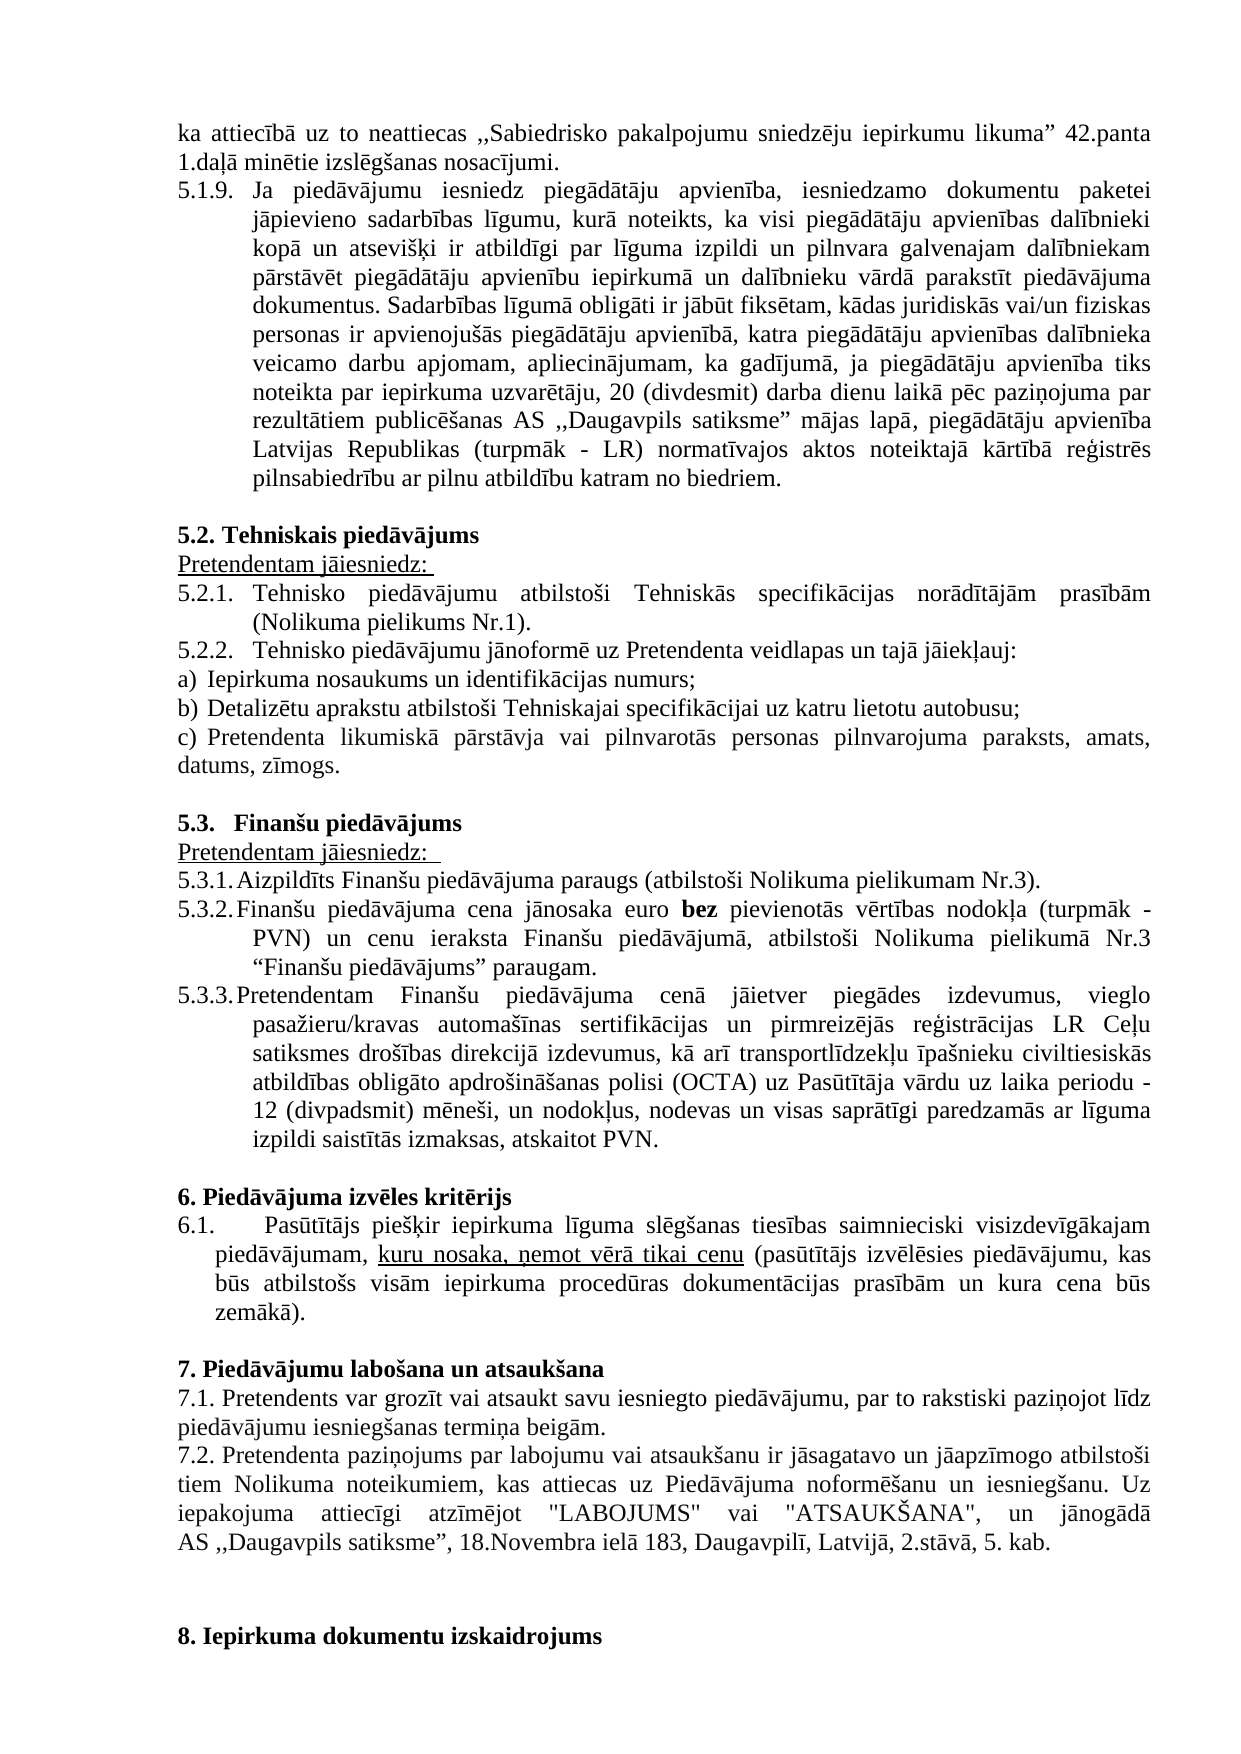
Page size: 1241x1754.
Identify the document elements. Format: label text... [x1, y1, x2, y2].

list Iepirkuma nosaukums un identifikācijas numurs; [177, 722, 1152, 751]
list katras personas, uz kuras iespējām Pretendents balstās, lai apliecinātu, ka tā kvalifikācija atbilst iepirkuma procedūras dokumentos noteiktajām prasībām, rakstisks apliecinājums par to, ka attiecībā uz to neattiecas ,,Sabiedrisko pakalpojumu sniedzēju iepirkumu likuma” 42.panta 1.daļā minētie izslēgšanas nosacījumi. [177, 118, 1152, 233]
list Tehniskais piedāvājums [177, 578, 1152, 607]
list Pasūtītājs piešķir iepirkuma līguma slēgšanas tiesības saimnieciski visizdevīgākajam piedāvājumam, kuru nosaka, ņemot vērā tikai cenu (pasūtītājs izvēlēsies piedāvājumu, kas būs atbilstošs visām iepirkuma procedūras dokumentācijas prasībām un kura cena būs zemākā). [177, 1268, 1152, 1383]
list Finanšu piedāvājums [177, 866, 1152, 894]
list Pretendentam Finanšu piedāvājuma cenā jāietver piegādes izdevumus, vieglo pasažieru/kravas automašīnas sertifikācijas un pirmreizējās reģistrācijas LR Ceļu satiksmes drošības direkcijā izdevumus, kā arī transportlīdzekļu īpašnieku civiltiesiskās atbildības obligāto apdrošināšanas polisi (OCTA) uz Pasūtītāja vārdu uz laika periodu - 12 (divpadsmit) mēneši, un nodokļus, nodevas un visas saprātīgi paredzamās ar līguma izpildi saistītās izmaksas, atskaitot PVN. [177, 1038, 1152, 1211]
list Finanšu piedāvājuma cena jānosaka euro bez pievienotās vērtības nodokļa (turpmāk - PVN) un cenu ieraksta Finanšu piedāvājumā, atbilstoši Nolikuma pielikumā Nr.3 “Finanšu piedāvājums” paraugam. [177, 952, 1152, 1038]
list Aizpildīts Finanšu piedāvājuma paraugs (atbilstoši Nolikuma pielikumam Nr.3). [177, 923, 856, 952]
list Tehnisko piedāvājumu jānoformē uz Pretendenta veidlapas un tajā jāiekļauj: [177, 693, 1152, 722]
list Tehnisko piedāvājumu atbilstoši Tehniskās specifikācijas norādītājām prasībām (Nolikuma pielikums Nr.1). [177, 636, 1152, 693]
text Pretendentam jāiesniedz: [177, 607, 1152, 636]
list Ja piedāvājumu iesniedz piegādātāju apvienība, iesniedzamo dokumentu paketei jāpievieno sadarbības līgumu, kurā noteikts, ka visi piegādātāju apvienības dalībnieki kopā un atsevišķi ir atbildīgi par līguma izpildi un pilnvara galvenajam dalībniekam pārstāvēt piegādātāju apvienību iepirkumā un dalībnieku vārdā parakstīt piedāvājuma dokumentus. Sadarbības līgumā obligāti ir jābūt fiksētam, kādas juridiskās vai/un fiziskas personas ir apvienojušās piegādātāju apvienībā, katra piegādātāju apvienības dalībnieka veicamo darbu apjomam, apliecinājumam, ka gadījumā, ja piegādātāju apvienība tiks noteikta par iepirkuma uzvarētāju, 20 (divdesmit) darba dienu laikā pēc paziņojuma par rezultātiem publicēšanas AS ,,Daugavpils satiksme” mājas lapā, piegādātāju apvienība Latvijas Republikas (turpmāk - LR) normatīvajos aktos noteiktajā kārtībā reģistrēs pilnsabiedrību ar pilnu atbildību katram no biedriem. [177, 233, 1152, 549]
list Pretendenta likumiskā pārstāvja vai pilnvarotās personas pilnvarojuma paraksts, amats, datums, zīmogs. [177, 779, 1152, 837]
text 7. Piedāvājumu labošana un atsaukšana [177, 1412, 1152, 1441]
text Pretendentam jāiesniedz: [177, 894, 1152, 923]
list Pretendents var grozīt vai atsaukt savu iesniegto piedāvājumu, par to rakstiski paziņojot līdz piedāvājumu iesniegšanas termiņa beigām. [177, 1441, 1152, 1498]
text 6. Piedāvājuma izvēles kritērijs [177, 1239, 1152, 1268]
list Pretendenta paziņojums par labojumu vai atsaukšanu ir jāsagatavo un jāapzīmogo atbilstoši tiem Nolikuma noteikumiem, kas attiecas uz Piedāvājuma noformēšanu un iesniegšanu. Uz iepakojuma attiecīgi atzīmējot "LABOJUMS" vai "ATSAUKŠANA", un jānogādā AS ,,Daugavpils satiksme”, 18.Novembra ielā 183, Daugavpilī, Latvijā, 2.stāvā, 5. kab. [177, 1498, 1152, 1613]
list Detalizētu aprakstu atbilstoši Tehniskajai specifikācijai uz katru lietotu autobusu; [177, 751, 1152, 779]
